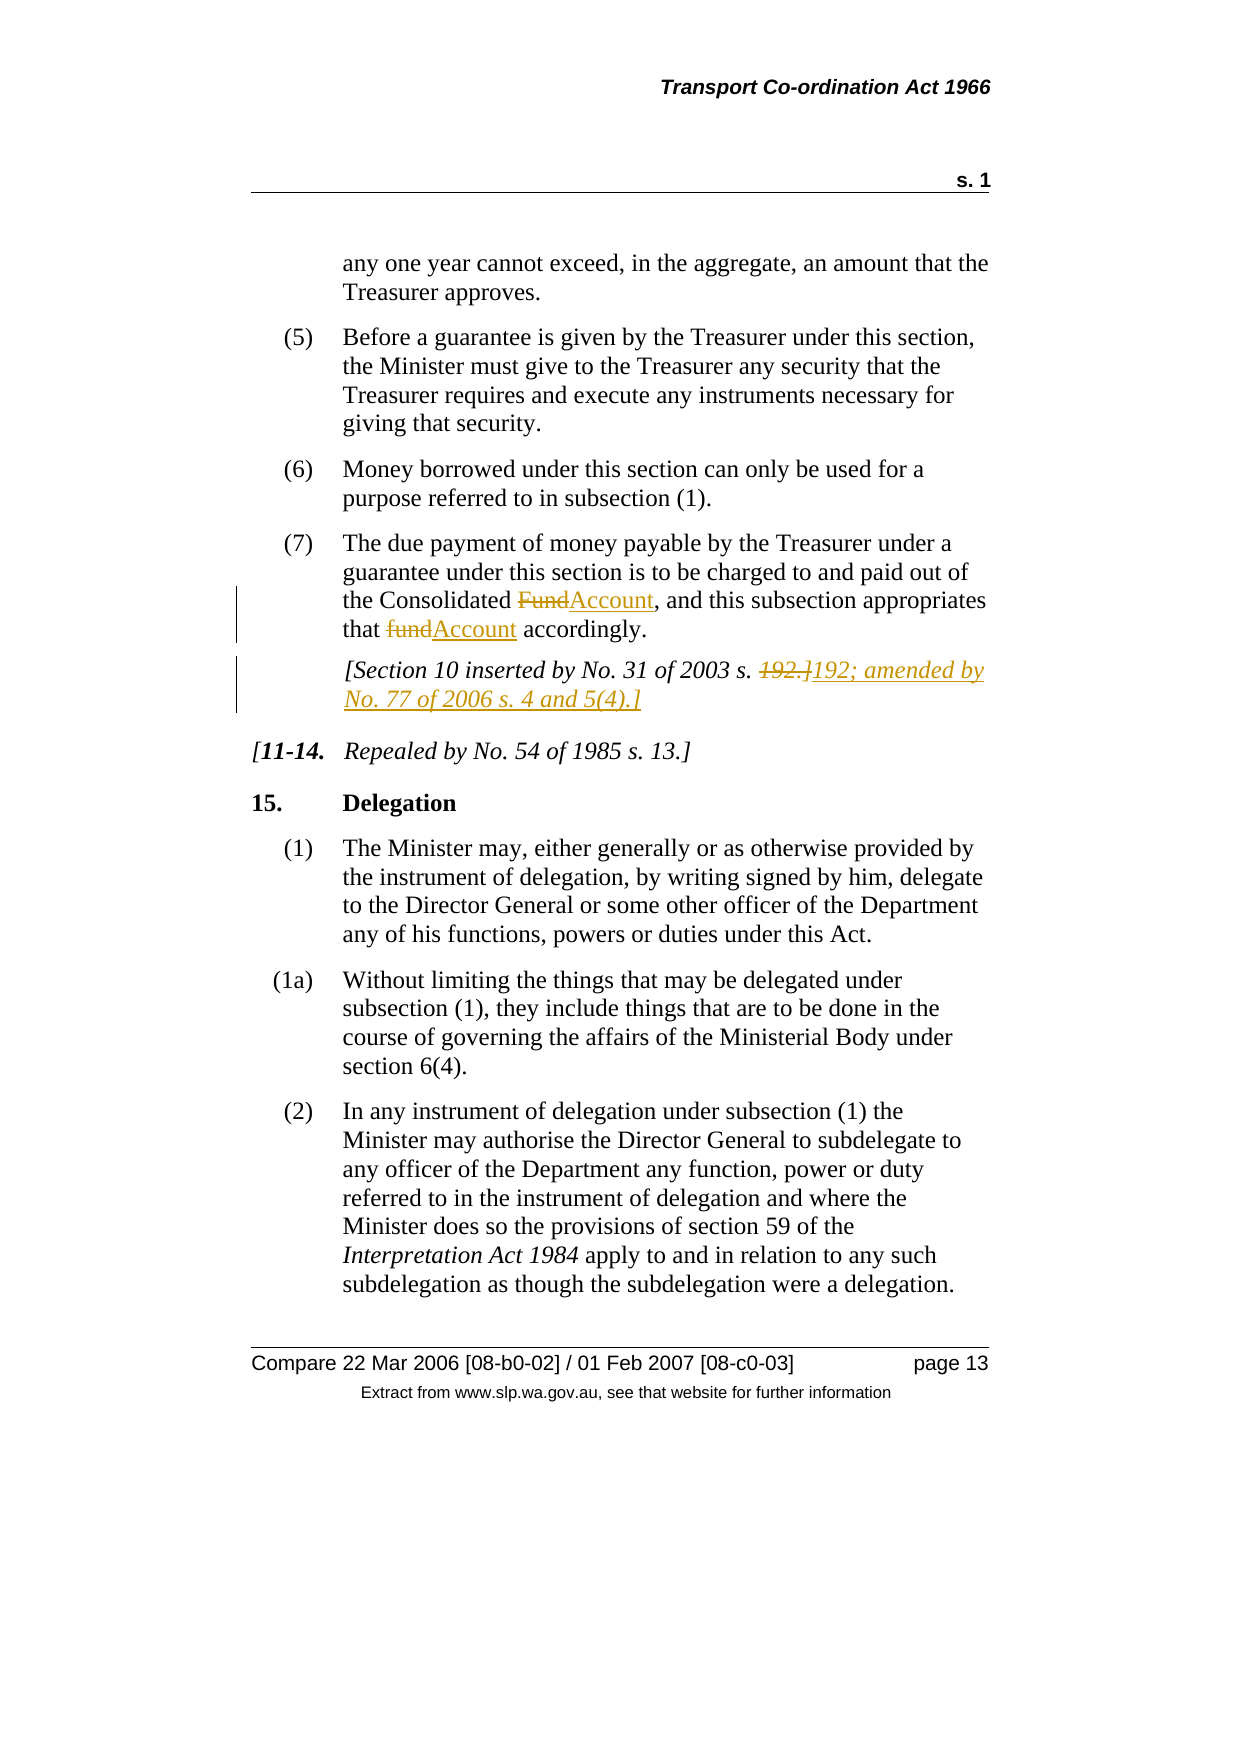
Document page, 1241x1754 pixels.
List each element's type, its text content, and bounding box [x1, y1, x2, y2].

text (2) In any instrument of delegation under subsection (1) the Minister may authorise the Director General to subdelegate to any officer of the Department any function, power or duty referred to in the instrument of delegation and where the Minister does so the provisions of section 59 of the Interpretation Act 1984 apply to and in relation to any such subdelegation as though the subdelegation were a delegation. [251, 1096, 989, 1298]
text (5) Before a guarantee is given by the Treasurer under this section, the Minister must give to the Treasurer any security that the Treasurer requires and execute any instruments necessary for giving that security. [251, 322, 989, 437]
text [11-14. Repealed by No. 54 of 1985 s. 13.] [251, 736, 989, 765]
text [251, 248, 989, 306]
text (6) Money borrowed under this section can only be used for a purpose referred to in subsection (1). [251, 454, 989, 511]
text (1a) Without limiting the things that may be delegated under subsection (1), they include things that are to be done in the course of governing the affairs of the Ministerial Body under section 6(4). [251, 965, 989, 1080]
text (7) The due payment of money payable by the Treasurer under a guarantee under this section is to be charged to and paid out of the Consolidated , and this subsection appropriates that accordingly. [251, 528, 989, 643]
text [Section 10 inserted by No. 31 of 2003 s. [251, 656, 989, 713]
subtitle 15. Delegation [251, 788, 989, 816]
text (1) The Minister may, either generally or as otherwise provided by the instrument of delegation, by writing signed by him, delegate to the Director General or some other officer of the Department any of his functions, powers or duties under this Act. [251, 833, 989, 948]
